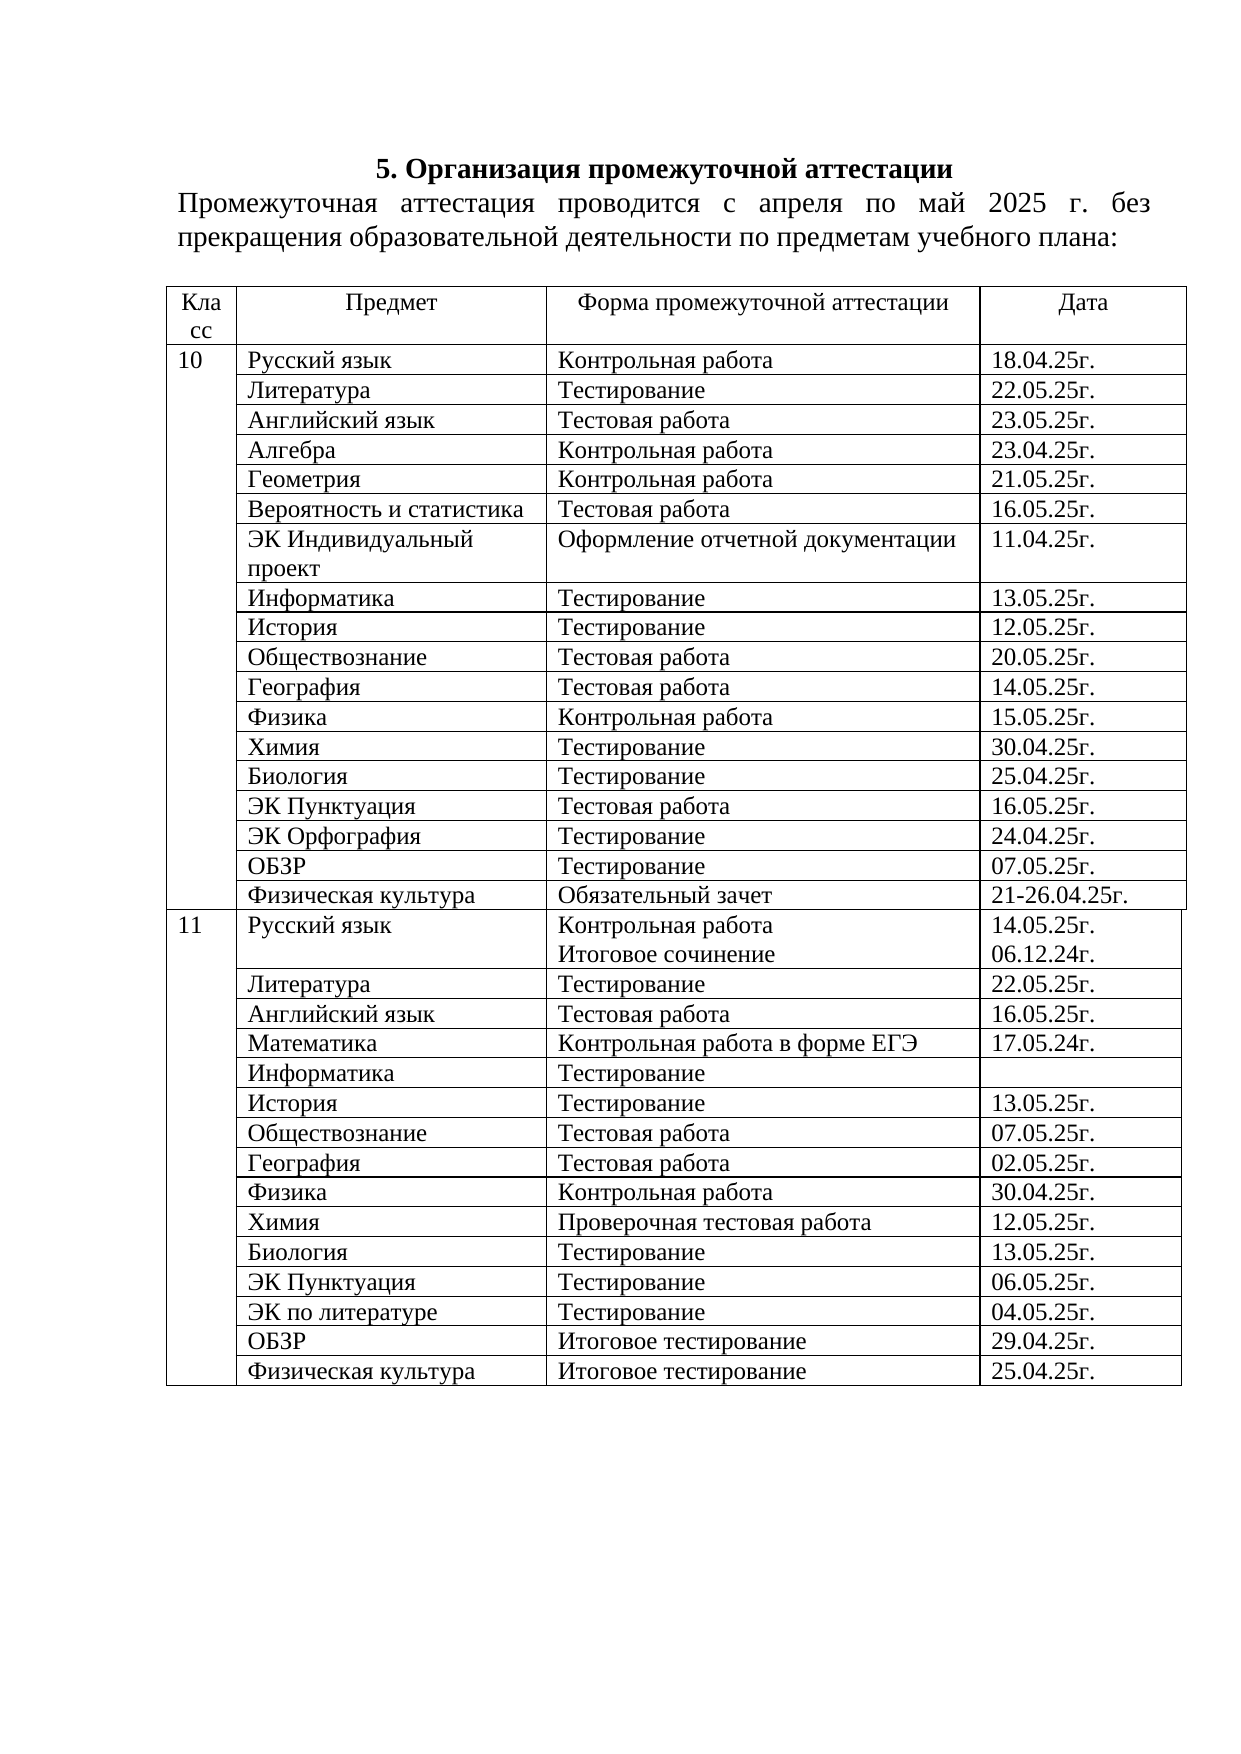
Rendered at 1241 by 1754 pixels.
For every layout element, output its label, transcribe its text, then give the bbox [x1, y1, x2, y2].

table_cell 07.05.25г. [981, 851, 1186, 879]
table_cell Контрольная работа Итоговое сочинение [547, 910, 979, 968]
table_cell 13.05.25г. [981, 1088, 1181, 1117]
table_cell Тестирование [547, 583, 979, 611]
table_cell Литература [237, 969, 546, 998]
table_header Дата [981, 287, 1186, 344]
table_cell Тестирование [547, 1297, 979, 1325]
table_cell 30.04.25г. [981, 1178, 1181, 1206]
table_cell Тестирование [547, 969, 979, 998]
table_cell Русский язык [237, 910, 546, 968]
table_cell 04.05.25г. [981, 1297, 1181, 1325]
table_cell 22.05.25г. [981, 375, 1186, 404]
table_cell Итоговое тестирование [547, 1356, 979, 1385]
table_cell География [237, 672, 546, 701]
table_cell Тестирование [547, 732, 979, 760]
table_cell Геометрия [237, 465, 546, 493]
table_cell ЭК Орфография [237, 821, 546, 850]
table_cell Тестирование [547, 1267, 979, 1296]
table_cell 14.05.25г. 06.12.24г. [981, 910, 1181, 968]
table_cell Тестирование [547, 375, 979, 404]
table_cell 16.05.25г. [981, 494, 1186, 523]
table_cell Контрольная работа [547, 345, 979, 374]
table_cell Русский язык [237, 345, 546, 374]
table_cell ОБЗР [237, 1326, 546, 1355]
table_cell 10 [167, 345, 236, 909]
table_cell Итоговое тестирование [547, 1326, 979, 1355]
table_cell 06.05.25г. [981, 1267, 1181, 1296]
table_cell 30.04.25г. [981, 732, 1186, 760]
table_cell Информатика [237, 1058, 546, 1087]
table_cell Тестирование [547, 613, 979, 641]
table_cell ЭК Пунктуация [237, 791, 546, 820]
table_cell Английский язык [237, 999, 546, 1027]
table_cell Английский язык [237, 405, 546, 434]
table_cell 12.05.25г. [981, 613, 1186, 641]
table_cell Тестирование [547, 1088, 979, 1117]
table_cell Химия [237, 1207, 546, 1236]
table_cell Оформление отчетной документации [547, 524, 979, 582]
table_cell Физика [237, 1178, 546, 1206]
text 5. Организация промежуточной аттестации [177, 152, 1152, 185]
table_cell Информатика [237, 583, 546, 611]
table_cell 14.05.25г. [981, 672, 1186, 701]
table_cell Тестирование [547, 1237, 979, 1266]
table_cell Обществознание [237, 1118, 546, 1147]
table_cell Контрольная работа [547, 702, 979, 731]
table_cell 22.05.25г. [981, 969, 1181, 998]
table_cell Тестирование [547, 1058, 979, 1087]
table_cell Тестовая работа [547, 999, 979, 1027]
table_cell Тестирование [547, 821, 979, 850]
table_cell 20.05.25г. [981, 642, 1186, 671]
table_cell Контрольная работа [547, 1178, 979, 1206]
table_cell 21-26.04.25г. [981, 881, 1186, 909]
text Промежуточная аттестация проводится с апреля по май 2025 г. без прекращения образовательной деятельности по предметам учебного плана: [177, 185, 1152, 252]
table_cell Тестовая работа [547, 1148, 979, 1176]
table_cell 13.05.25г. [981, 583, 1186, 611]
table_cell История [237, 1088, 546, 1117]
table_cell Обязательный зачет [547, 881, 979, 909]
table_cell 15.05.25г. [981, 702, 1186, 731]
table_cell Химия [237, 732, 546, 760]
table_header Предмет [237, 287, 546, 344]
table_cell Физическая культура [237, 881, 546, 909]
table_cell Биология [237, 761, 546, 790]
table_cell Тестовая работа [547, 642, 979, 671]
table_cell География [237, 1148, 546, 1176]
table_cell ЭК Индивидуальный проект [237, 524, 546, 582]
table_cell Тестовая работа [547, 405, 979, 434]
table_header Форма промежуточной аттестации [547, 287, 979, 344]
table_header Класс [167, 287, 236, 344]
table_cell Тестирование [547, 851, 979, 879]
table_cell ЭК Пунктуация [237, 1267, 546, 1296]
table_cell 17.05.24г. [981, 1029, 1181, 1057]
table_cell 23.05.25г. [981, 405, 1186, 434]
table_cell Физическая культура [237, 1356, 546, 1385]
table_cell 23.04.25г. [981, 435, 1186, 463]
table_cell Тестовая работа [547, 494, 979, 523]
table_cell Биология [237, 1237, 546, 1266]
table_cell 13.05.25г. [981, 1237, 1181, 1266]
table_cell Контрольная работа [547, 465, 979, 493]
table_cell Вероятность и статистика [237, 494, 546, 523]
table_cell 25.04.25г. [981, 761, 1186, 790]
table_cell Тестирование [547, 761, 979, 790]
table_cell 11 [167, 910, 236, 1385]
table_cell 11.04.25г. [981, 524, 1186, 582]
table_cell [981, 1058, 1181, 1087]
table_cell Контрольная работа в форме ЕГЭ [547, 1029, 979, 1057]
table_cell ОБЗР [237, 851, 546, 879]
table_cell История [237, 613, 546, 641]
table_cell 16.05.25г. [981, 999, 1181, 1027]
table_cell Тестовая работа [547, 791, 979, 820]
table_cell 18.04.25г. [981, 345, 1186, 374]
table_cell Литература [237, 375, 546, 404]
table_cell Обществознание [237, 642, 546, 671]
table_cell 12.05.25г. [981, 1207, 1181, 1236]
table_cell 21.05.25г. [981, 465, 1186, 493]
table_cell Физика [237, 702, 546, 731]
table_cell Контрольная работа [547, 435, 979, 463]
table_cell 24.04.25г. [981, 821, 1186, 850]
table_cell 07.05.25г. [981, 1118, 1181, 1147]
table_cell 02.05.25г. [981, 1148, 1181, 1176]
table_cell 29.04.25г. [981, 1326, 1181, 1355]
table_cell 25.04.25г. [981, 1356, 1181, 1385]
table_cell Алгебра [237, 435, 546, 463]
table_cell Проверочная тестовая работа [547, 1207, 979, 1236]
table_cell ЭК по литературе [237, 1297, 546, 1325]
table_cell Тестовая работа [547, 1118, 979, 1147]
table_cell Математика [237, 1029, 546, 1057]
table_cell Тестовая работа [547, 672, 979, 701]
table_cell 16.05.25г. [981, 791, 1186, 820]
